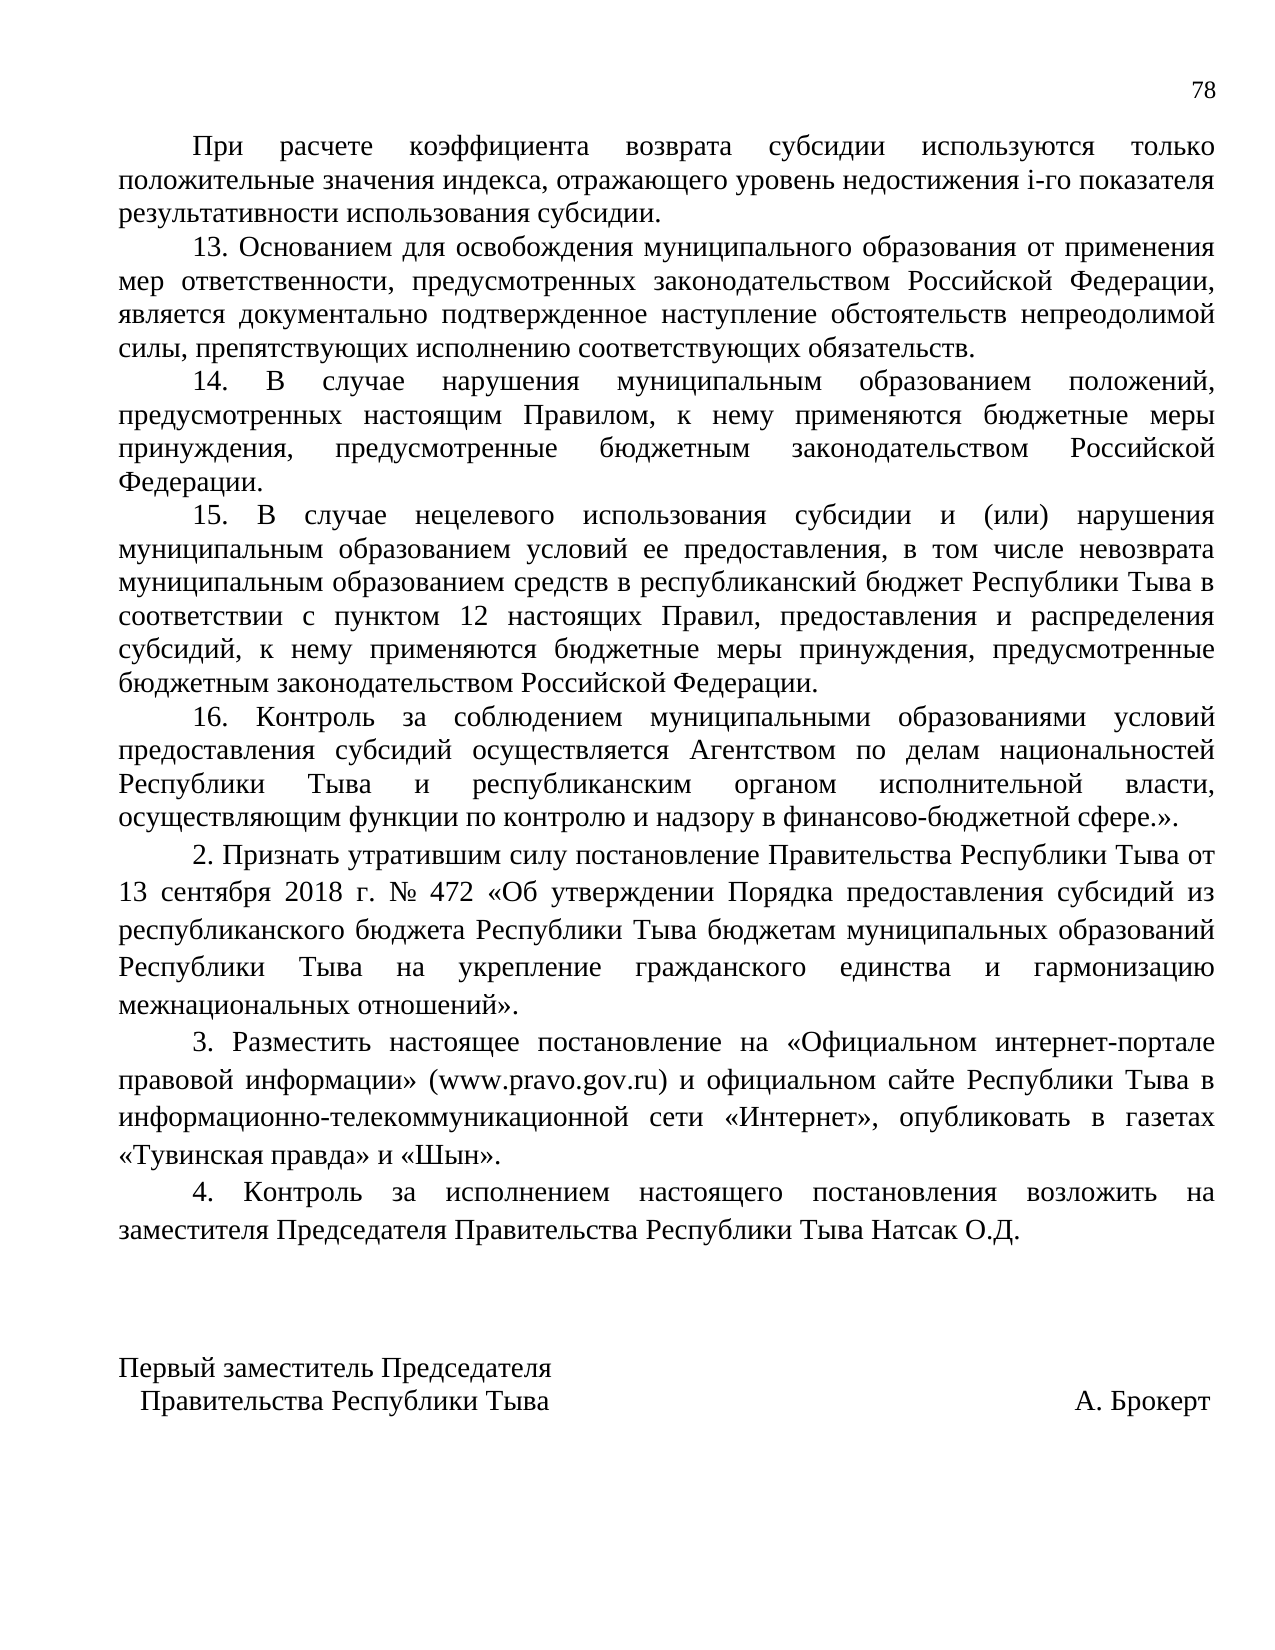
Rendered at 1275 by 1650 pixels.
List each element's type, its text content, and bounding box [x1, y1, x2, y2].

text 13. Основанием для освобождения муниципального образования от применения мер ответственности, предусмотренных законодательством Российской Федерации, является документально подтвержденное наступление обстоятельств непреодолимой силы, препятствующих исполнению соответствующих обязательств. [118, 229, 1216, 363]
text 14. В случае нарушения муниципальным образованием положений, предусмотренных настоящим Правилом, к нему применяются бюджетные меры принуждения, предусмотренные бюджетным законодательством Российской Федерации. [118, 363, 1216, 497]
text 2. Признать утратившим силу постановление Правительства Республики Тыва от 13 сентября 2018 г. № 472 «Об утверждении Порядка предоставления субсидий из республиканского бюджета Республики Тыва бюджетам муниципальных образований Республики Тыва на укрепление гражданского единства и гармонизацию межнациональных отношений». [118, 833, 1216, 1020]
text Правительства Республики Тыва А. Брокерт [118, 1383, 1216, 1417]
text 15. В случае нецелевого использования субсидии и (или) нарушения муниципальным образованием условий ее предоставления, в том числе невозврата муниципальным образованием средств в республиканский бюджет Республики Тыва в соответствии с пунктом 12 настоящих Правил, предоставления и распределения субсидий, к нему применяются бюджетные меры принуждения, предусмотренные бюджетным законодательством Российской Федерации. [118, 497, 1216, 699]
text При расчете коэффициента возврата субсидии используются только положительные значения индекса, отражающего уровень недостижения i-го показателя результативности использования субсидии. [118, 128, 1216, 229]
text 4. Контроль за исполнением настоящего постановления возложить на заместителя Председателя Правительства Республики Тыва Натсак О.Д. [118, 1170, 1216, 1245]
text Первый заместитель Председателя [118, 1350, 1216, 1383]
text 16. Контроль за соблюдением муниципальными образованиями условий предоставления субсидий осуществляется Агентством по делам национальностей Республики Тыва и республиканским органом исполнительной власти, осуществляющим функции по контролю и надзору в финансово-бюджетной сфере.». [118, 699, 1216, 833]
text 3. Разместить настоящее постановление на «Официальном интернет-портале правовой информации» (www.pravo.gov.ru) и официальном сайте Республики Тыва в информационно-телекоммуникационной сети «Интернет», опубликовать в газетах «Тувинская правда» и «Шын». [118, 1020, 1216, 1170]
